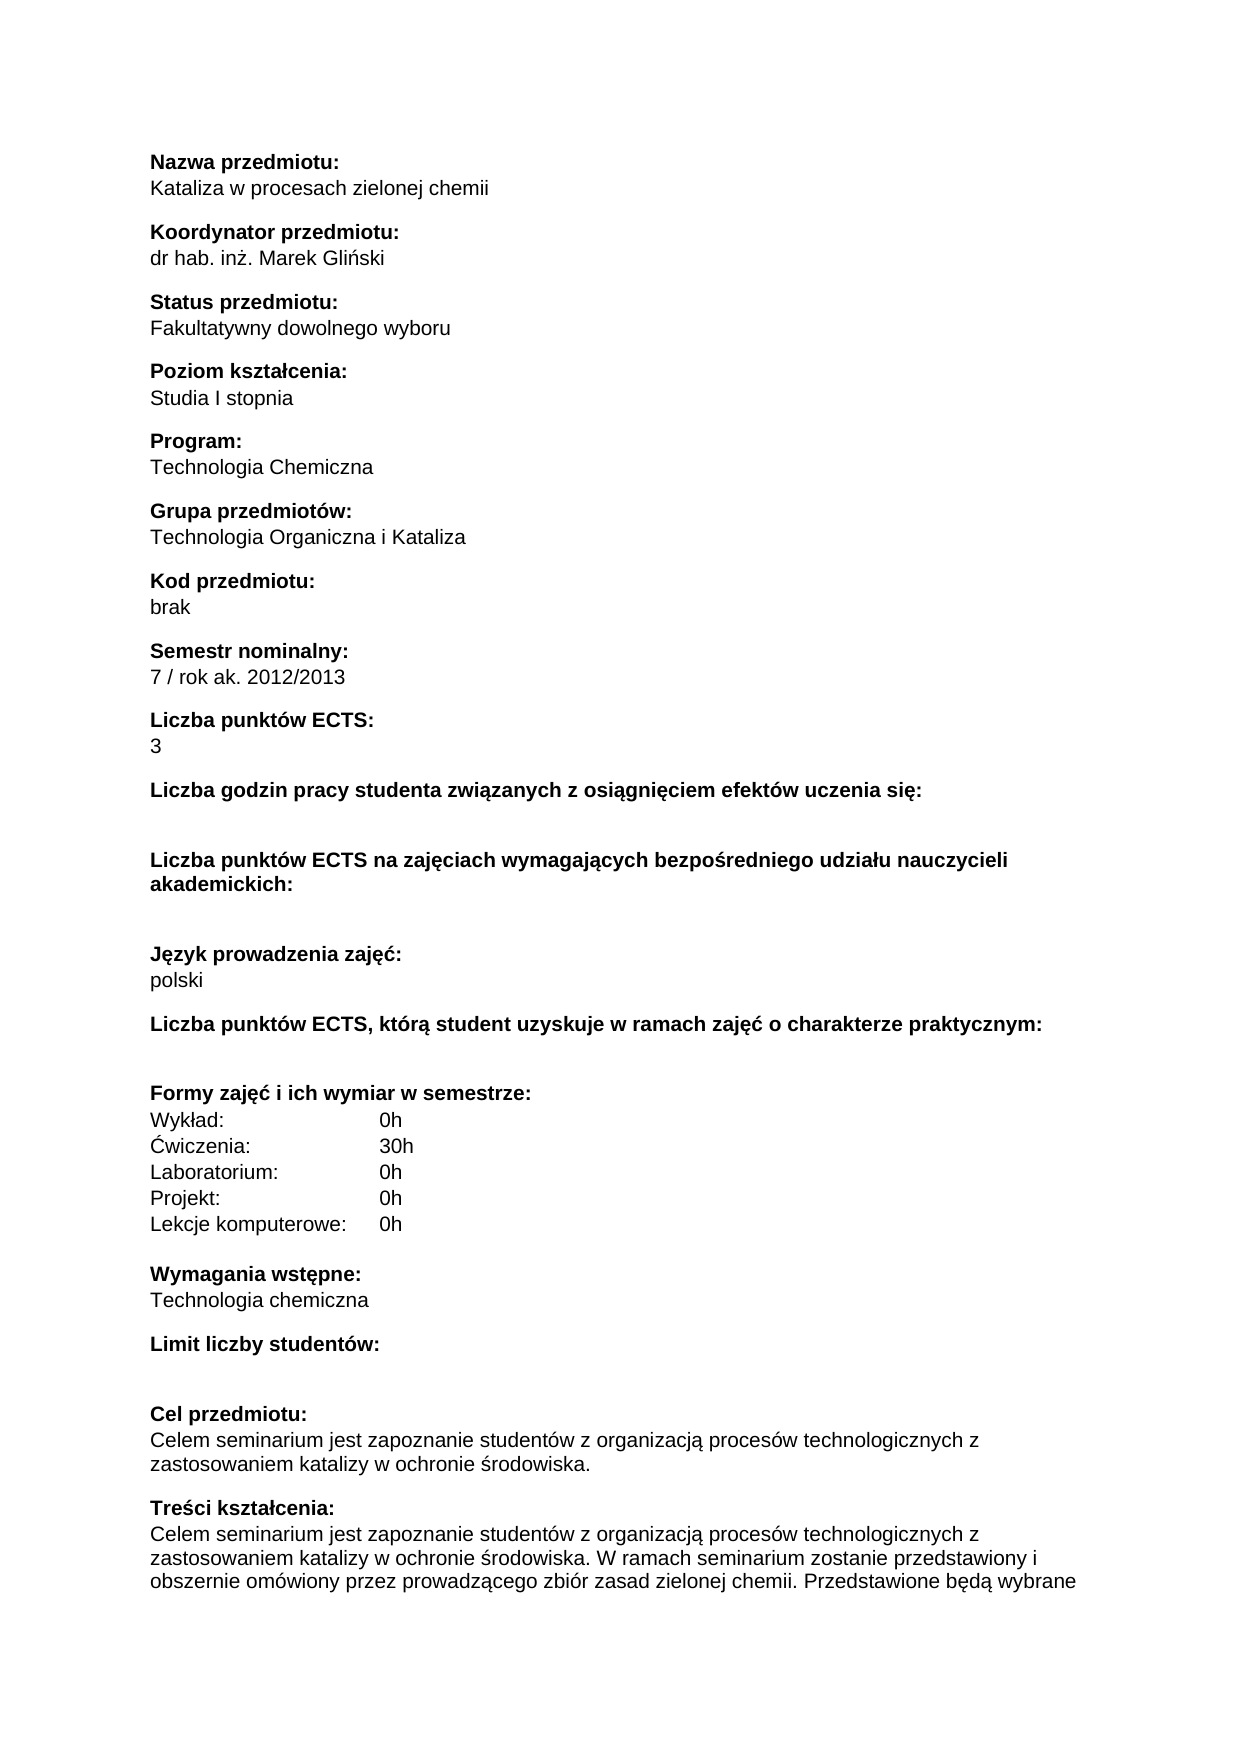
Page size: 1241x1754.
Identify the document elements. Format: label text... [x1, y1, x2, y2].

table_cell 0h [369, 1210, 597, 1236]
table_cell Ćwiczenia: [140, 1134, 367, 1158]
text Formy zajęć i ich wymiar w semestrze: [150, 1081, 1090, 1105]
text Celem seminarium jest zapoznanie studentów z organizacją procesów technologicznych z zastosowaniem katalizy w ochronie środowiska. [150, 1428, 1090, 1476]
text Poziom kształcenia: [150, 359, 1090, 383]
table_cell Lekcje komputerowe: [140, 1212, 367, 1236]
table_cell Projekt: [140, 1186, 367, 1210]
text Grupa przedmiotów: [150, 499, 1090, 523]
text Liczba punktów ECTS na zajęciach wymagających bezpośredniego udziału nauczycieli akademickich: [150, 848, 1090, 896]
text Kod przedmiotu: [150, 569, 1090, 593]
table_cell 0h [369, 1158, 597, 1184]
text Koordynator przedmiotu: [150, 220, 1090, 244]
table_header Wykład: [140, 1108, 367, 1132]
text Semestr nominalny: [150, 638, 1090, 662]
table_cell 0h [369, 1184, 597, 1210]
text Fakultatywny dowolnego wyboru [150, 316, 1090, 339]
text Technologia Organiczna i Kataliza [150, 525, 1090, 549]
text Kataliza w procesach zielonej chemii [150, 176, 1090, 200]
text Treści kształcenia: [150, 1495, 1090, 1519]
text Status przedmiotu: [150, 289, 1090, 313]
text 7 / rok ak. 2012/2013 [150, 664, 1090, 688]
table_cell Laboratorium: [140, 1160, 367, 1184]
text Nazwa przedmiotu: [150, 150, 1090, 174]
text polski [150, 968, 1090, 992]
text brak [150, 595, 1090, 619]
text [150, 1521, 1090, 1593]
text Liczba punktów ECTS: [150, 708, 1090, 732]
text Liczba godzin pracy studenta związanych z osiągnięciem efektów uczenia się: [150, 778, 1090, 802]
text Wymagania wstępne: [150, 1262, 1090, 1286]
table_header 0h [369, 1108, 597, 1132]
text Język prowadzenia zajęć: [150, 942, 1090, 966]
text dr hab. inż. Marek Gliński [150, 246, 1090, 270]
text Cel przedmiotu: [150, 1402, 1090, 1426]
text Technologia chemiczna [150, 1288, 1090, 1312]
text Limit liczby studentów: [150, 1332, 1090, 1356]
text 3 [150, 734, 1090, 758]
text Studia I stopnia [150, 385, 1090, 409]
table_cell 30h [369, 1132, 597, 1158]
text Technologia Chemiczna [150, 455, 1090, 479]
text Liczba punktów ECTS, którą student uzyskuje w ramach zajęć o charakterze praktycznym: [150, 1011, 1090, 1035]
text Program: [150, 429, 1090, 453]
